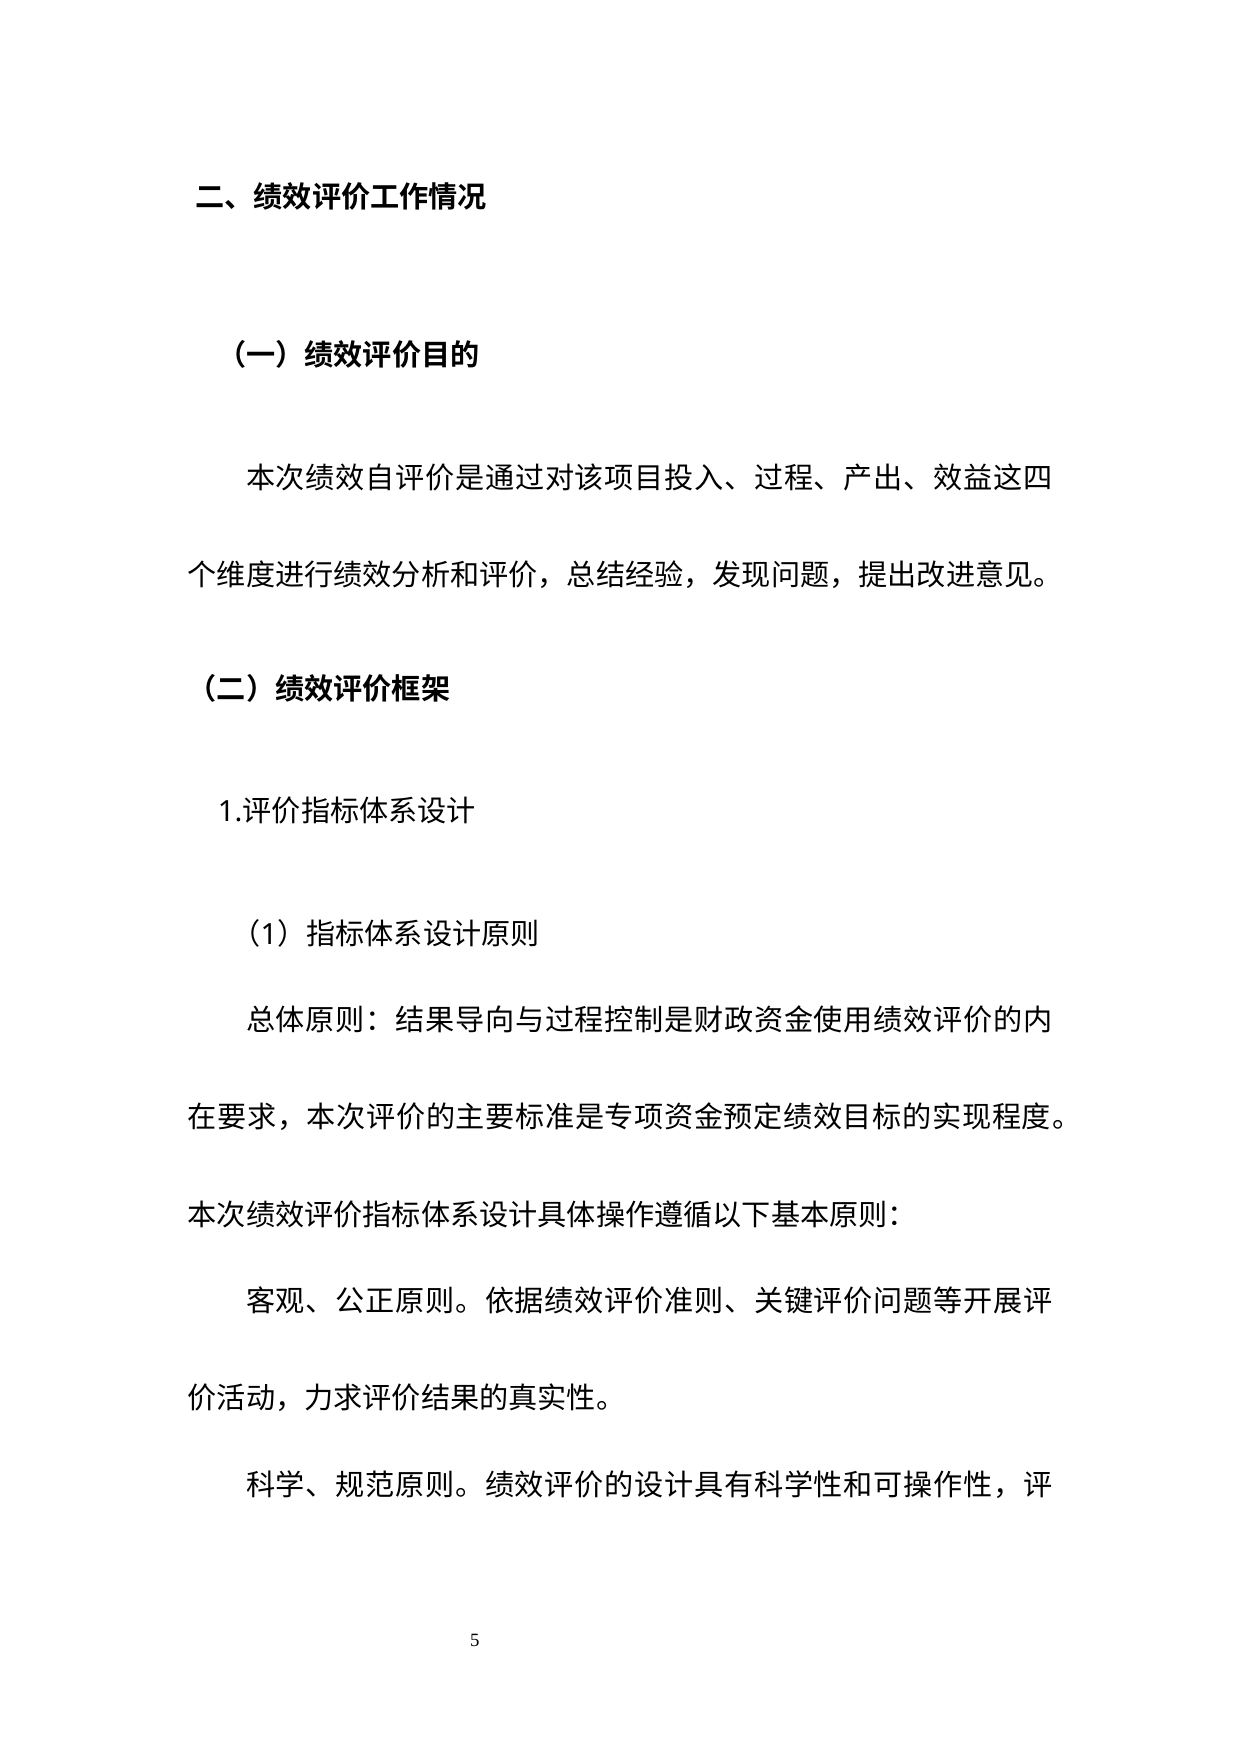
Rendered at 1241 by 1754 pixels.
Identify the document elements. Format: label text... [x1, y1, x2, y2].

subtitle （一）绩效评价目的 [187, 321, 1053, 386]
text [187, 1450, 1053, 1515]
text （1）指标体系设计原则 [187, 899, 1053, 964]
text 本次绩效自评价是通过对该项目投入、过程、产出、效益这四个维度进行绩效分析和评价，总结经验，发现问题，提出改进意见。 [187, 443, 1053, 606]
text 客观、公正原则。依据绩效评价准则、关键评价问题等开展评价活动，力求评价结果的真实性。 [187, 1266, 1053, 1429]
subtitle 1.评价指标体系设计 [187, 776, 1053, 841]
subtitle 二、绩效评价工作情况 [187, 162, 1053, 227]
subtitle （二）绩效评价框架 [187, 654, 1053, 719]
text 总体原则：结果导向与过程控制是财政资金使用绩效评价的内在要求，本次评价的主要标准是专项资金预定绩效目标的实现程度。本次绩效评价指标体系设计具体操作遵循以下基本原则： [187, 985, 1053, 1245]
